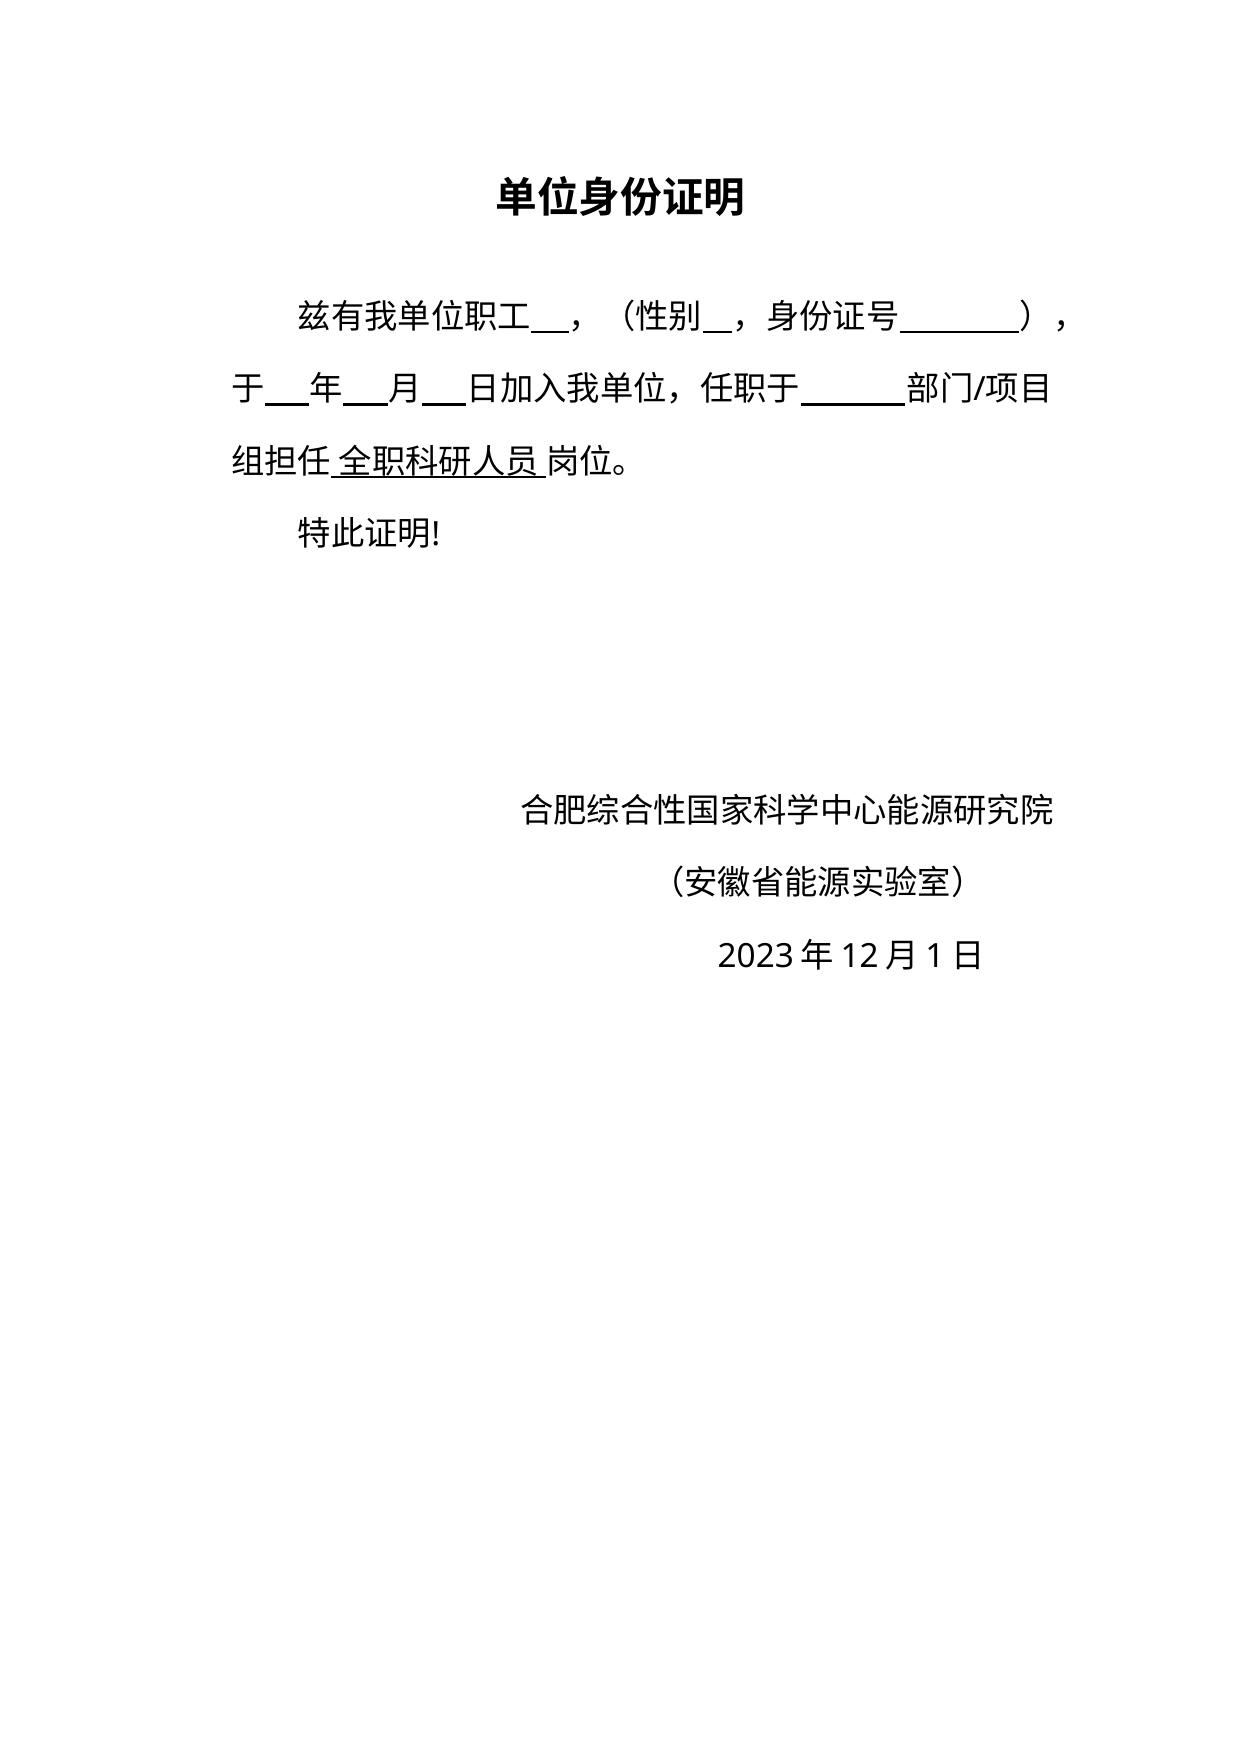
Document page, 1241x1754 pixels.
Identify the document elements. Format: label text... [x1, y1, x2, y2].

text （安徽省能源实验室） [187, 856, 984, 904]
text 2023年12月1日 [187, 928, 984, 977]
text 特此证明! [231, 507, 1053, 555]
text 合肥综合性国家科学中心能源研究院 [187, 784, 1053, 832]
text 兹有我单位职工 ，（性别 ，身份证号 ），于 年 月 日加入我单位，任职于 部门/项目组担任 全职科研人员 岗位。 [231, 289, 1053, 483]
text 单位身份证明 [187, 162, 1053, 227]
